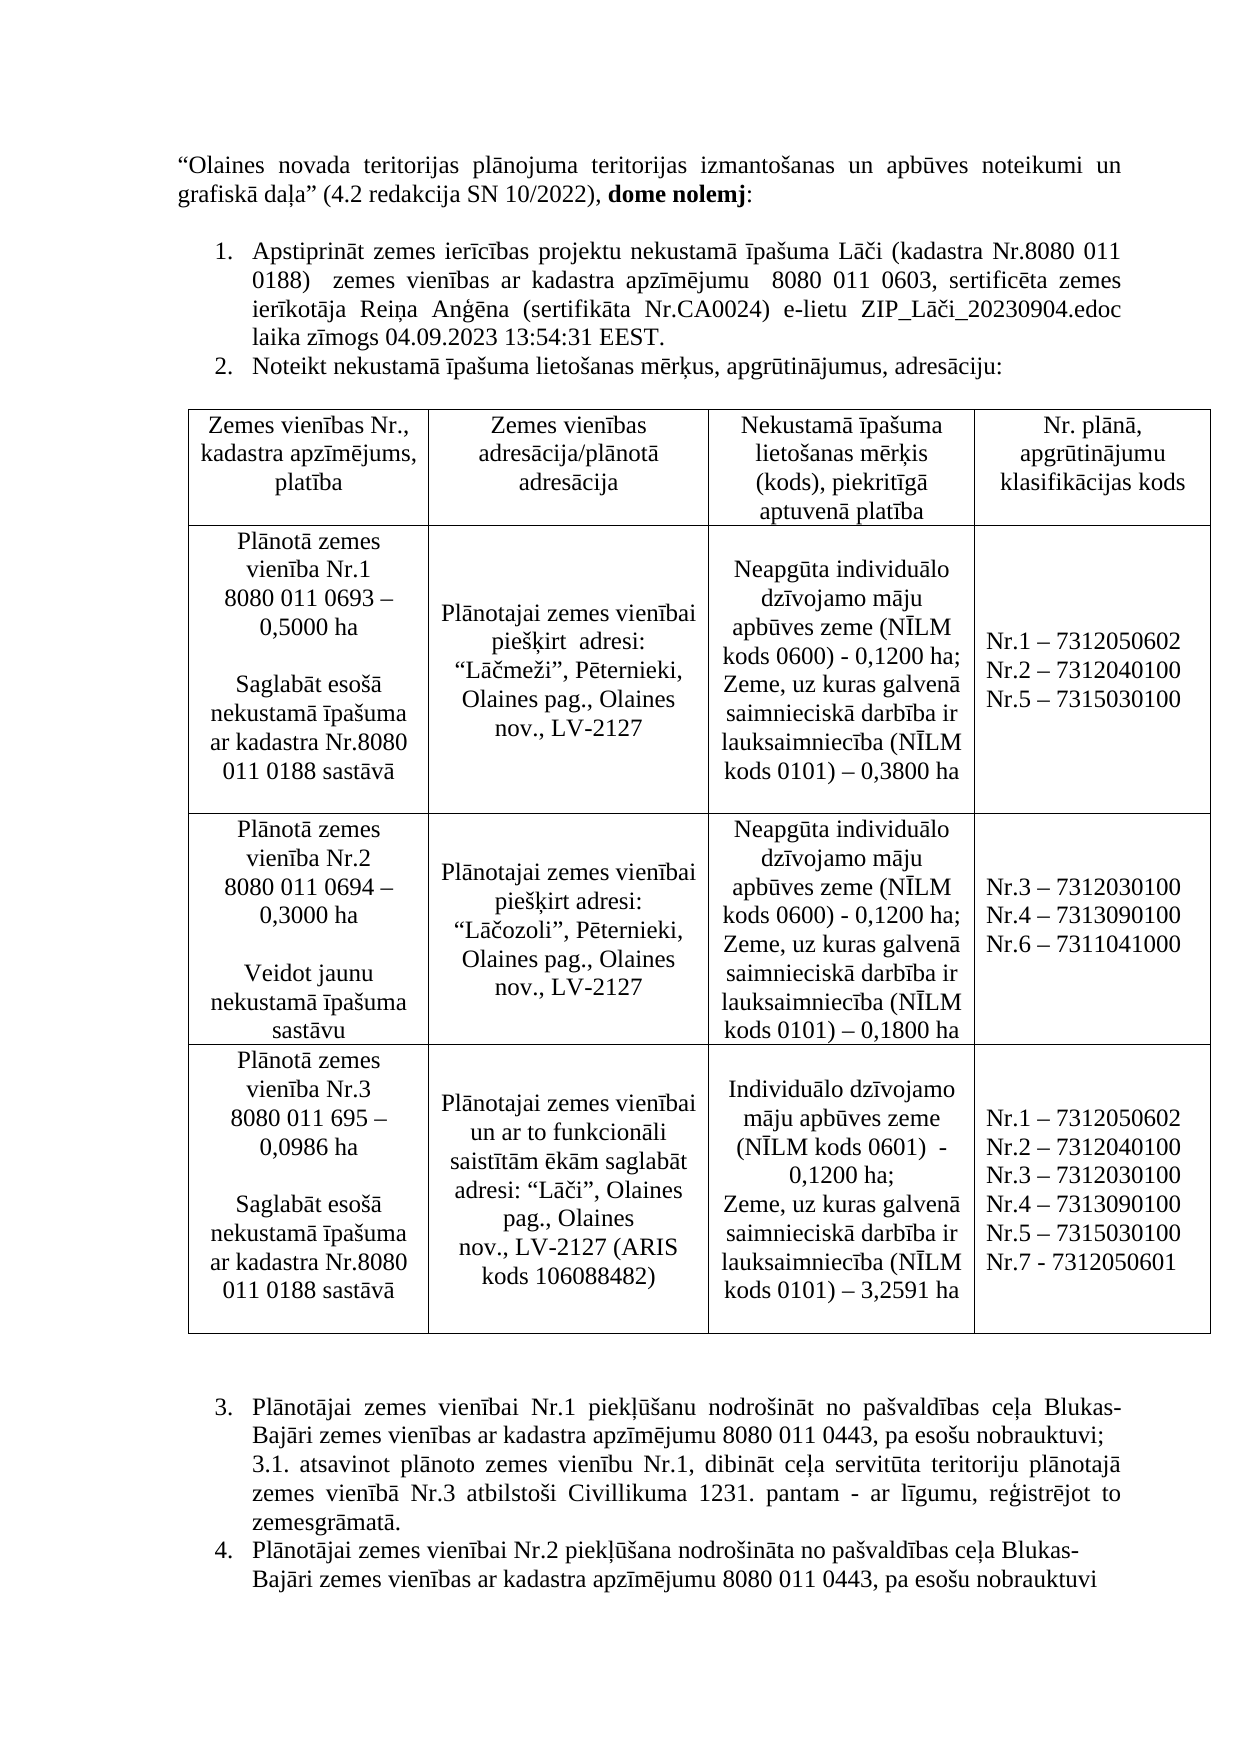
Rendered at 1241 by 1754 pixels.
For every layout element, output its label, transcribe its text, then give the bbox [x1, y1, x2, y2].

table_header Nr. plānā, apgrūtinājumu klasifikācijas kods [975, 410, 1210, 525]
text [177, 150, 1122, 207]
table_cell Nr.3 – 7312030100 Nr.4 – 7313090100 Nr.6 – 7311041000 [975, 814, 1210, 1044]
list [214, 1536, 1122, 1593]
table_cell Nr.1 – 7312050602 Nr.2 – 7312040100 Nr.5 – 7315030100 [975, 526, 1210, 813]
table_cell Plānotajai zemes vienībai un ar to funkcionāli saistītām ēkām saglabāt adresi: “Lāči”, Olaines pag., Olaines nov., LV-2127 (ARIS kods 106088482) [429, 1045, 708, 1333]
table_cell Plānotajai zemes vienībai piešķirt adresi: “Lāčmeži”, Pēternieki, Olaines pag., Olaines nov., LV-2127 [429, 526, 708, 813]
table_cell Individuālo dzīvojamo māju apbūves zeme (NĪLM kods 0601) - 0,1200 ha; Zeme, uz kuras galvenā saimnieciskā darbība ir lauksaimniecība (NĪLM kods 0101) – 3,2591 ha [709, 1045, 974, 1333]
table_cell Plānotā zemes vienība Nr.3 8080 011 695 – 0,0986 ha Saglabāt esošā nekustamā īpašuma ar kadastra Nr.8080 011 0188 sastāvā [189, 1045, 428, 1333]
table_cell Neapgūta individuālo dzīvojamo māju apbūves zeme (NĪLM kods 0600) - 0,1200 ha; Zeme, uz kuras galvenā saimnieciskā darbība ir lauksaimniecība (NĪLM kods 0101) – 0,3800 ha [709, 526, 974, 813]
table_header Zemes vienības Nr., kadastra apzīmējums, platība [189, 410, 428, 525]
list 3.1. atsavinot plānoto zemes vienību Nr.1, dibināt ceļa servitūta teritoriju plānotajā zemes vienībā Nr.3 atbilstoši Civillikuma 1231. pantam - ar līgumu, reģistrējot to zemesgrāmatā. [252, 1449, 1122, 1536]
list Plānotājai zemes vienībai Nr.1 piekļūšanu nodrošināt no pašvaldības ceļa Blukas-Bajāri zemes vienības ar kadastra apzīmējumu 8080 011 0443, pa esošu nobrauktuvi; [214, 1392, 1122, 1449]
table_cell Neapgūta individuālo dzīvojamo māju apbūves zeme (NĪLM kods 0600) - 0,1200 ha; Zeme, uz kuras galvenā saimnieciskā darbība ir lauksaimniecība (NĪLM kods 0101) – 0,1800 ha [709, 814, 974, 1044]
table_cell Plānotā zemes vienība Nr.2 8080 011 0694 – 0,3000 ha Veidot jaunu nekustamā īpašuma sastāvu [189, 814, 428, 1044]
table_cell Plānotajai zemes vienībai piešķirt adresi: “Lāčozoli”, Pēternieki, Olaines pag., Olaines nov., LV-2127 [429, 814, 708, 1044]
table_cell Nr.1 – 7312050602 Nr.2 – 7312040100 Nr.3 – 7312030100 Nr.4 – 7313090100 Nr.5 – 7315030100 Nr.7 - 7312050601 [975, 1045, 1210, 1333]
list Noteikt nekustamā īpašuma lietošanas mērķus, apgrūtinājumus, adresāciju: [214, 351, 1122, 380]
table_header Zemes vienības adresācija/plānotā adresācija [429, 410, 708, 525]
table_cell Plānotā zemes vienība Nr.1 8080 011 0693 – 0,5000 ha Saglabāt esošā nekustamā īpašuma ar kadastra Nr.8080 011 0188 sastāvā [189, 526, 428, 813]
list Apstiprināt zemes ierīcības projektu nekustamā īpašuma Lāči (kadastra Nr.8080 011 0188) zemes vienības ar kadastra apzīmējumu 8080 011 0603, sertificēta zemes ierīkotāja Reiņa Anģēna (sertifikāta Nr.CA0024) e-lietu ZIP_Lāči_20230904.edoc laika zīmogs 04.09.2023 13:54:31 EEST. [214, 236, 1122, 351]
table_header Nekustamā īpašuma lietošanas mērķis (kods), piekritīgā aptuvenā platība [709, 410, 974, 525]
